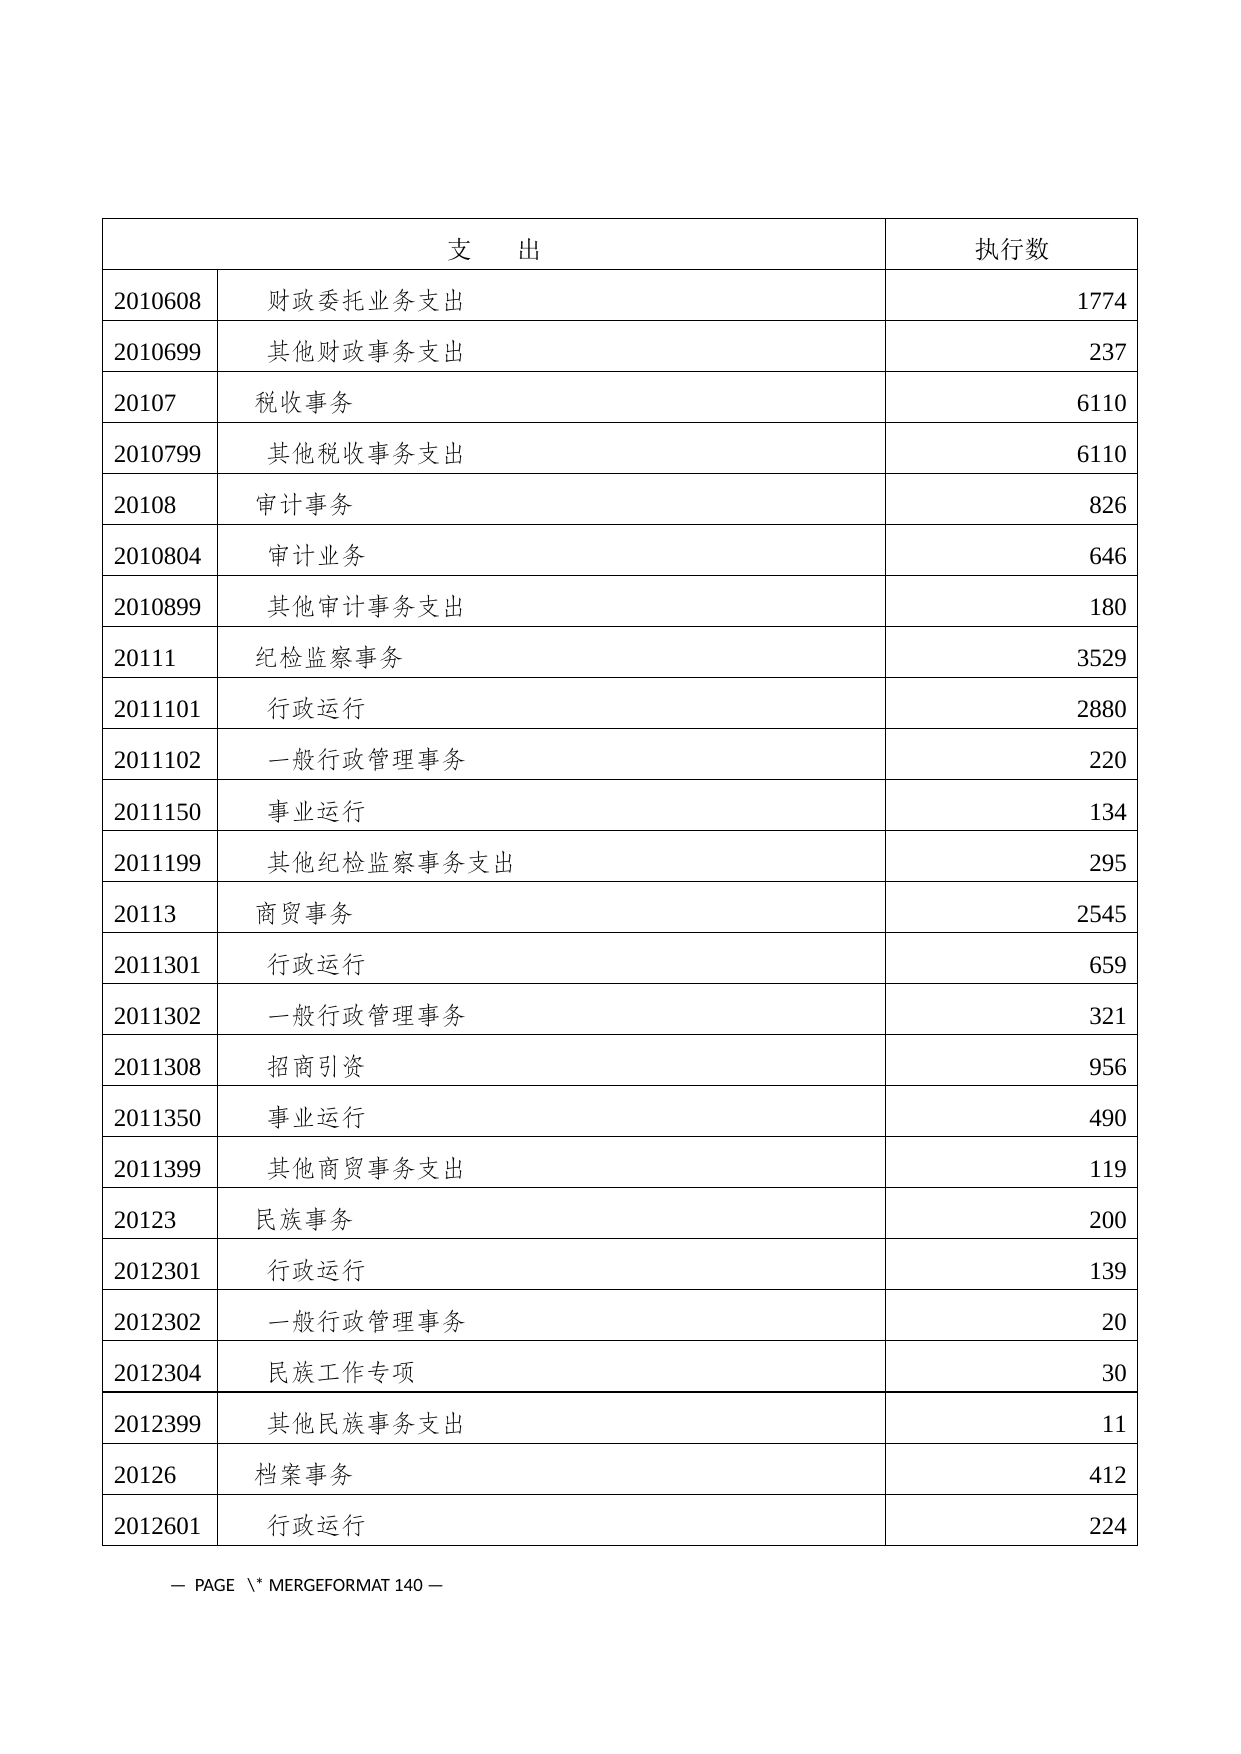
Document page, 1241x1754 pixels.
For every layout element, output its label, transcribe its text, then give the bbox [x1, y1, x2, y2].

table_cell 2010804 [103, 525, 217, 575]
table_cell 2012304 [103, 1341, 217, 1391]
table_cell 6110 [886, 423, 1137, 473]
table_cell 20113 [103, 882, 217, 932]
table_cell 2011301 [103, 933, 217, 983]
table_cell 20107 [103, 372, 217, 422]
table_cell 民族事务 [218, 1188, 885, 1238]
table_cell 412 [886, 1444, 1137, 1493]
table_cell 1774 [886, 270, 1137, 319]
table_cell 其他商贸事务支出 [218, 1137, 885, 1187]
table_cell 其他民族事务支出 [218, 1393, 885, 1442]
table_cell 行政运行 [218, 678, 885, 728]
table_cell 财政委托业务支出 [218, 270, 885, 319]
table_cell 119 [886, 1137, 1137, 1187]
table_cell 2011199 [103, 831, 217, 881]
table_cell 659 [886, 933, 1137, 983]
table_cell 2545 [886, 882, 1137, 932]
table_cell 其他税收事务支出 [218, 423, 885, 473]
table_cell 审计业务 [218, 525, 885, 575]
table_cell 2012601 [103, 1495, 217, 1544]
table_cell 一般行政管理事务 [218, 984, 885, 1034]
table_cell 826 [886, 474, 1137, 524]
table_cell 2010799 [103, 423, 217, 473]
table_cell 2011101 [103, 678, 217, 728]
table_cell 30 [886, 1341, 1137, 1391]
table_cell 2010899 [103, 576, 217, 626]
table_cell 2010608 [103, 270, 217, 319]
table_cell 490 [886, 1086, 1137, 1136]
table_cell 2011150 [103, 780, 217, 830]
table_cell 2012301 [103, 1239, 217, 1289]
table_cell 2011102 [103, 729, 217, 779]
table_cell 2012399 [103, 1393, 217, 1442]
table_cell 139 [886, 1239, 1137, 1289]
table_cell 档案事务 [218, 1444, 885, 1493]
table_cell 其他纪检监察事务支出 [218, 831, 885, 881]
table_cell 2010699 [103, 321, 217, 371]
table_cell 295 [886, 831, 1137, 881]
table_cell 行政运行 [218, 1495, 885, 1544]
table_cell 事业运行 [218, 780, 885, 830]
table_cell 20108 [103, 474, 217, 524]
table_cell 审计事务 [218, 474, 885, 524]
table_cell 招商引资 [218, 1035, 885, 1085]
table_cell 20126 [103, 1444, 217, 1493]
table_cell 2880 [886, 678, 1137, 728]
table_cell 3529 [886, 627, 1137, 677]
table_cell 商贸事务 [218, 882, 885, 932]
table_cell 其他财政事务支出 [218, 321, 885, 371]
table_cell 956 [886, 1035, 1137, 1085]
table_header 支 出 [103, 219, 885, 268]
table_cell 6110 [886, 372, 1137, 422]
table_cell 220 [886, 729, 1137, 779]
table_cell 2011302 [103, 984, 217, 1034]
table_cell 2011399 [103, 1137, 217, 1187]
table_cell 民族工作专项 [218, 1341, 885, 1391]
table_cell 20123 [103, 1188, 217, 1238]
table_cell 2011350 [103, 1086, 217, 1136]
table_cell 2011308 [103, 1035, 217, 1085]
table_header 执行数 [886, 219, 1137, 268]
table_cell 一般行政管理事务 [218, 1290, 885, 1340]
table_cell 行政运行 [218, 933, 885, 983]
table_cell 321 [886, 984, 1137, 1034]
table_cell 2012302 [103, 1290, 217, 1340]
table_cell 纪检监察事务 [218, 627, 885, 677]
table_cell 20 [886, 1290, 1137, 1340]
table_cell 事业运行 [218, 1086, 885, 1136]
table_cell 134 [886, 780, 1137, 830]
table_cell 237 [886, 321, 1137, 371]
table_cell 其他审计事务支出 [218, 576, 885, 626]
table_cell 一般行政管理事务 [218, 729, 885, 779]
table_cell 20111 [103, 627, 217, 677]
table_cell 180 [886, 576, 1137, 626]
table_cell 税收事务 [218, 372, 885, 422]
table_cell 11 [886, 1393, 1137, 1442]
table_cell 224 [886, 1495, 1137, 1544]
table_cell 行政运行 [218, 1239, 885, 1289]
table_cell 200 [886, 1188, 1137, 1238]
table_cell 646 [886, 525, 1137, 575]
